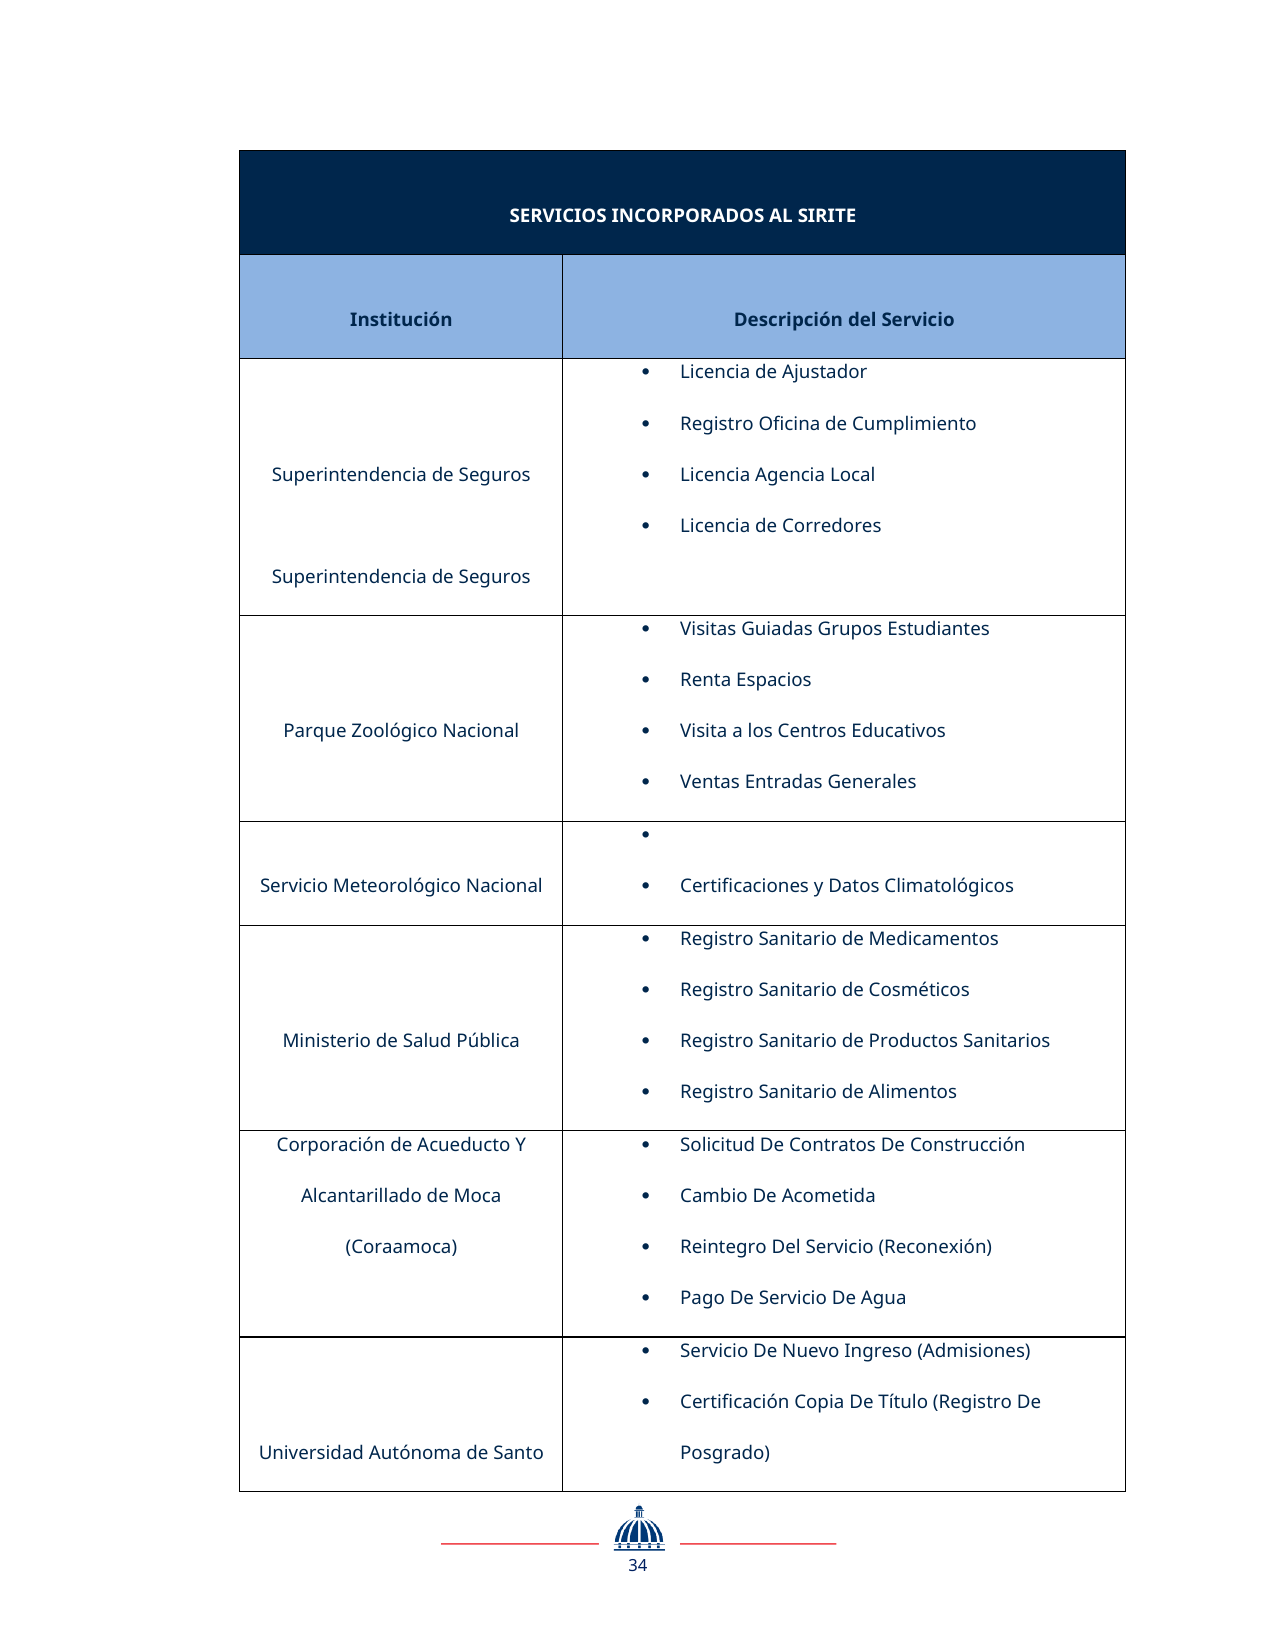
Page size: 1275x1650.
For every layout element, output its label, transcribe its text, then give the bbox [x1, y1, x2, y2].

table_header SERVICIOS INCORPORADOS AL SIRITE [240, 151, 1125, 254]
table_cell Visitas Guiadas Grupos Estudiantes Renta Espacios Visita a los Centros Educativos Ventas Entradas Generales [563, 616, 1125, 821]
table_cell Licencia de Ajustador Registro Oficina de Cumplimiento Licencia Agencia Local Licencia de Corredores [563, 359, 1125, 615]
table_cell Servicio Meteorológico Nacional [240, 822, 562, 924]
table_cell Solicitud De Contratos De Construcción Cambio De Acometida Reintegro Del Servicio (Reconexión) Pago De Servicio De Agua [563, 1131, 1125, 1336]
table_cell Corporación de Acueducto Y Alcantarillado de Moca (Coraamoca) [240, 1131, 562, 1336]
table_cell Institución [240, 255, 562, 358]
table_cell Descripción del Servicio [563, 255, 1125, 358]
table_cell Certificaciones y Datos Climatológicos [563, 822, 1125, 924]
table_cell Parque Zoológico Nacional [240, 616, 562, 821]
picture [440, 1502, 837, 1551]
table_cell Superintendencia de Seguros Superintendencia de Seguros [240, 359, 562, 615]
table_cell Ministerio de Salud Pública [240, 926, 562, 1130]
table_cell Universidad Autónoma de Santo Domingo-UASD Universidad Autónoma De Santo Domingo-UASD [240, 1338, 562, 1491]
table_cell Registro Sanitario de Medicamentos Registro Sanitario de Cosméticos Registro Sanitario de Productos Sanitarios Registro Sanitario de Alimentos [563, 926, 1125, 1130]
